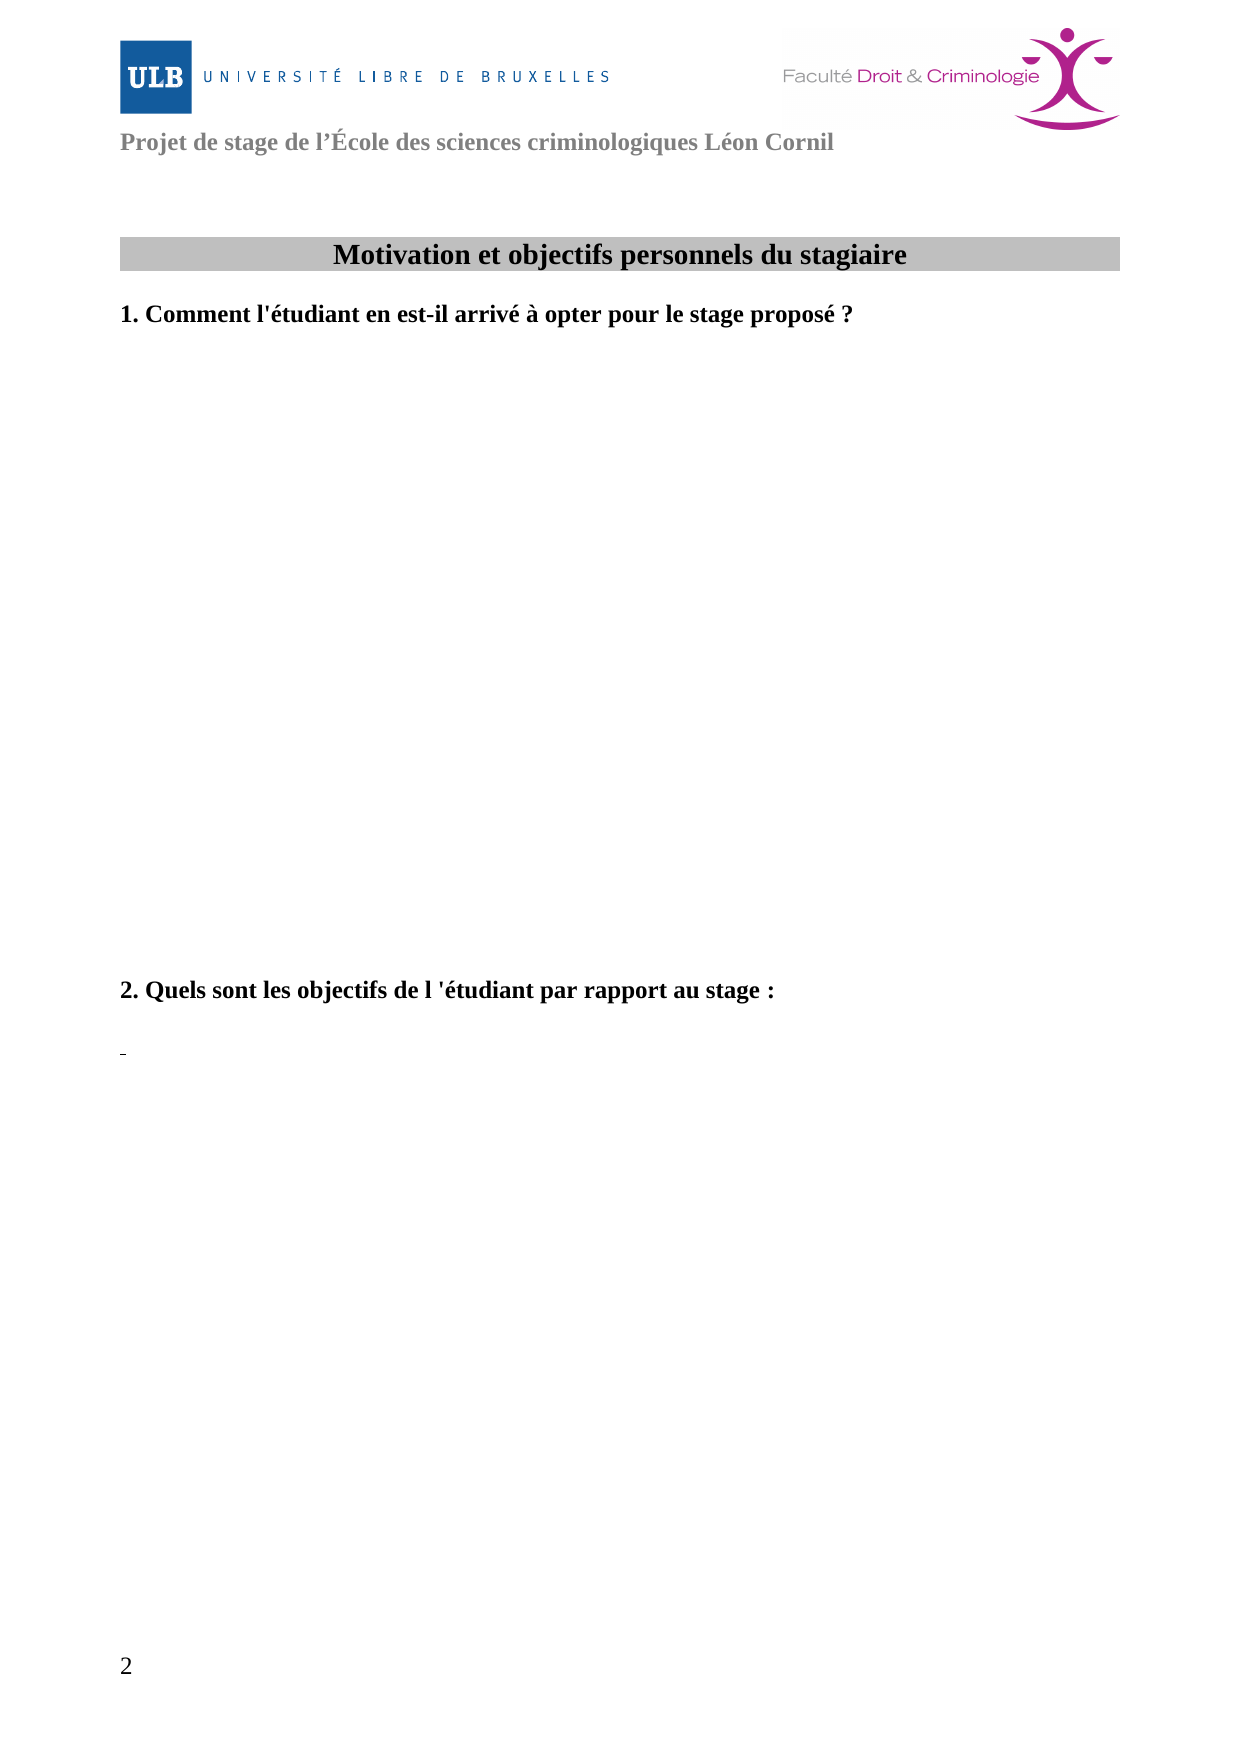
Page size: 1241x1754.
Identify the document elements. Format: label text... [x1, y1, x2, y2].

text 2. Quels sont les objectifs de l 'étudiant par rapport au stage : [120, 975, 1120, 1004]
picture [782, 28, 1120, 130]
text 1. Comment l'étudiant en est-il arrivé à opter pour le stage proposé ? [120, 299, 1120, 328]
text Motivation et objectifs personnels du stagiaire [120, 237, 1120, 271]
